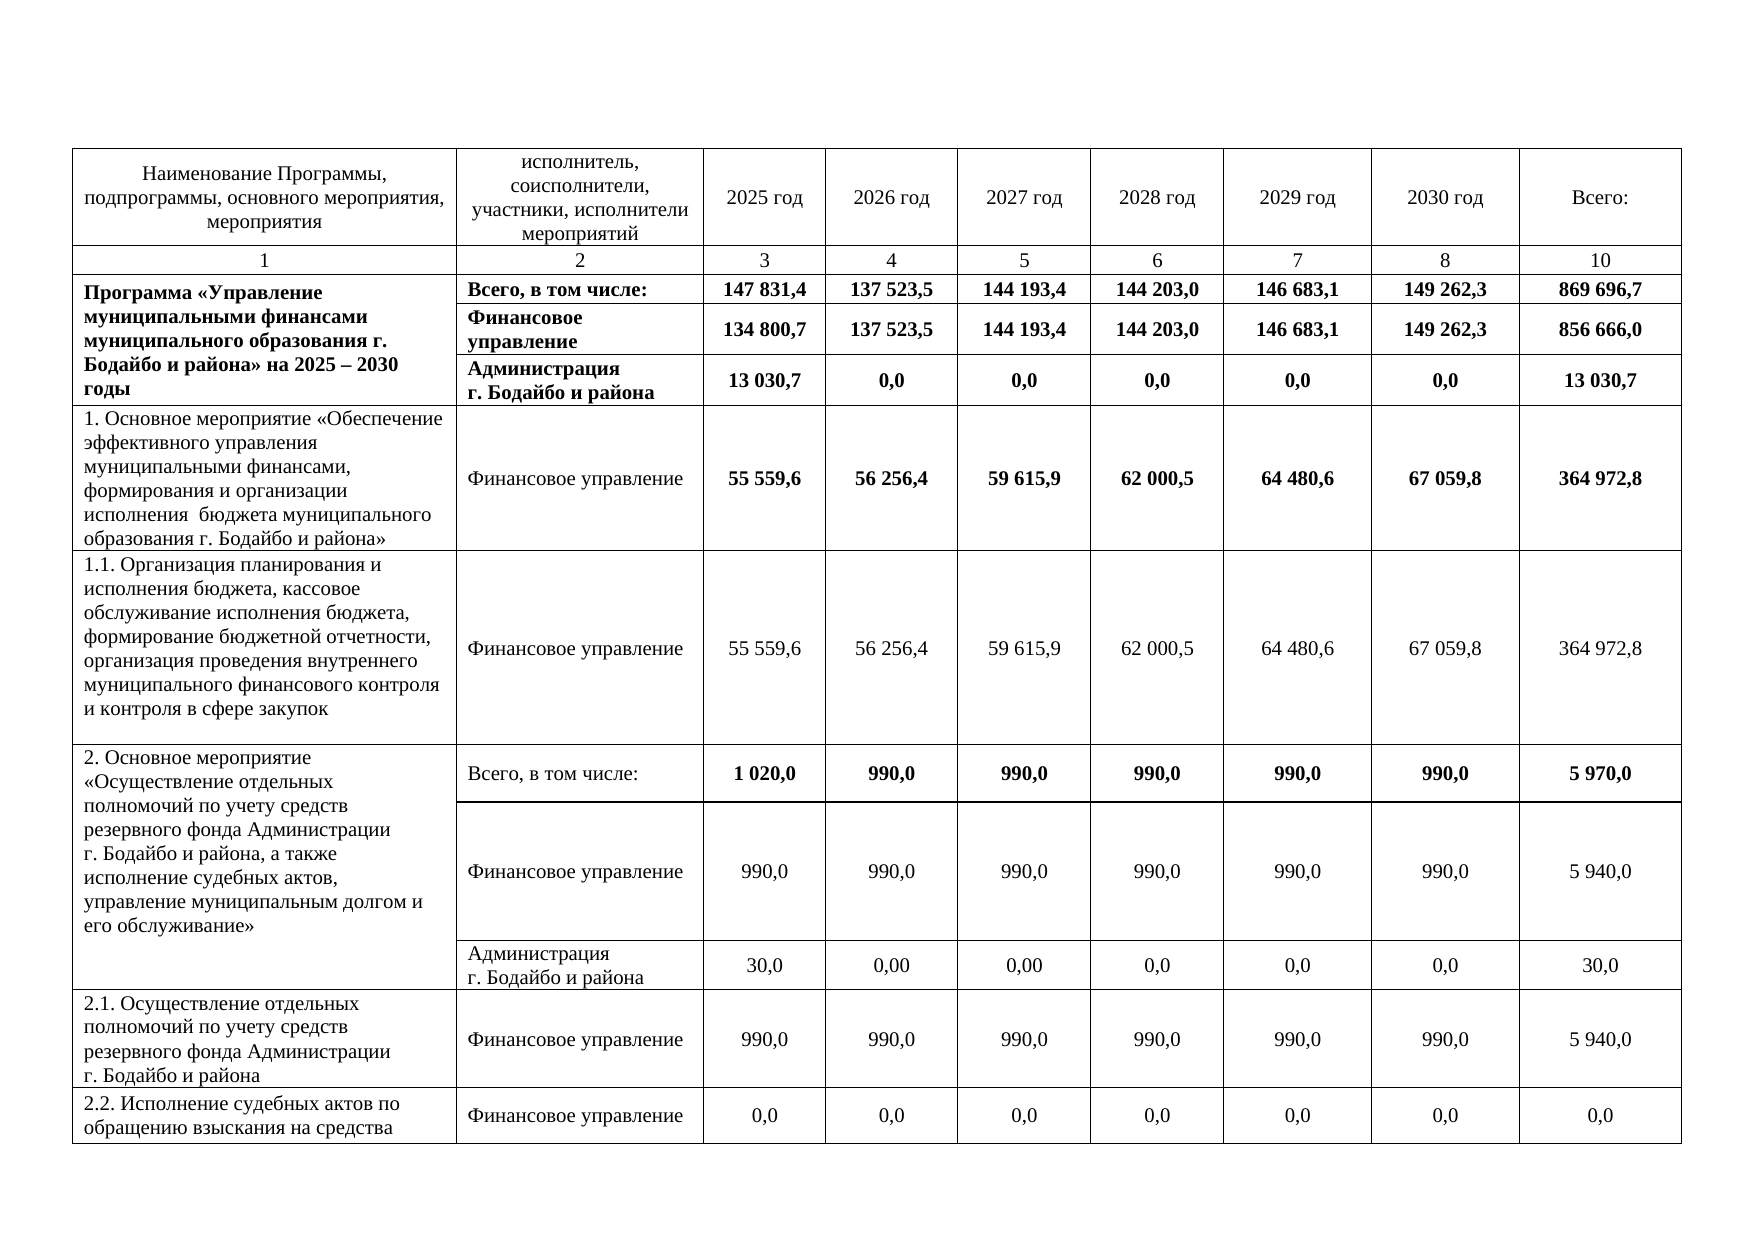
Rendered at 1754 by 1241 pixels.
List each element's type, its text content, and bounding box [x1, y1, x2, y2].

table_cell 5 [958, 246, 1090, 274]
table_cell 147 831,4 [704, 275, 825, 302]
table_cell Финансовое управление [457, 551, 703, 744]
table_cell Финансовое управление [457, 406, 703, 550]
table_cell Финансовое управление [457, 304, 703, 354]
table_cell 144 193,4 [958, 304, 1090, 354]
table_cell 6 [1091, 246, 1223, 274]
table_cell 990,0 [826, 745, 957, 801]
table_cell 144 203,0 [1091, 275, 1223, 302]
table_cell 144 203,0 [1091, 304, 1223, 354]
table_cell 990,0 [958, 990, 1090, 1087]
table_cell Финансовое управление [457, 803, 703, 940]
table_cell 990,0 [958, 803, 1090, 940]
table_cell Финансовое управление [457, 1088, 703, 1143]
table_cell 2. Основное мероприятие «Осуществление отдельных полномочий по учету средств резервного фонда Администрации г. Бодайбо и района, а также исполнение судебных актов, управление муниципальным долгом и его обслуживание» [73, 745, 456, 989]
table_cell 55 559,6 [704, 406, 825, 550]
table_cell 0,0 [1372, 1088, 1519, 1143]
table_cell Администрация г. Бодайбо и района [457, 941, 703, 989]
table_cell 990,0 [1372, 990, 1519, 1087]
table_cell 59 615,9 [958, 551, 1090, 744]
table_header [73, 149, 456, 245]
table_cell 137 523,5 [826, 275, 957, 302]
table_cell 5 970,0 [1520, 745, 1681, 801]
table_cell 55 559,6 [704, 551, 825, 744]
table_cell 1 [73, 246, 456, 274]
table_cell 3 [704, 246, 825, 274]
table_cell 990,0 [704, 990, 825, 1087]
table_cell 2.1. Осуществление отдельных полномочий по учету средств резервного фонда Администрации г. Бодайбо и района [73, 990, 456, 1087]
table_cell 990,0 [1372, 745, 1519, 801]
table_cell 0,0 [1224, 1088, 1371, 1143]
table_cell 0,0 [958, 1088, 1090, 1143]
table_cell 149 262,3 [1372, 304, 1519, 354]
table_cell 0,0 [826, 355, 957, 405]
table_cell 10 [1520, 246, 1681, 274]
table_cell 146 683,1 [1224, 275, 1371, 302]
table_cell 13 030,7 [704, 355, 825, 405]
table_cell 62 000,5 [1091, 406, 1223, 550]
table_cell 990,0 [1224, 990, 1371, 1087]
table_cell 13 030,7 [1520, 355, 1681, 405]
table_cell 0,0 [1091, 355, 1223, 405]
table_cell 5 940,0 [1520, 990, 1681, 1087]
table_cell 990,0 [1091, 990, 1223, 1087]
table_cell 56 256,4 [826, 551, 957, 744]
table_cell 2029 год [1224, 149, 1371, 245]
table_cell 0,0 [958, 355, 1090, 405]
table_cell 0,0 [1091, 941, 1223, 989]
table_cell 0,0 [1520, 1088, 1681, 1143]
table_cell 4 [826, 246, 957, 274]
table_cell 59 615,9 [958, 406, 1090, 550]
table_cell 990,0 [958, 745, 1090, 801]
table_cell 0,00 [826, 941, 957, 989]
table_cell 2026 год [826, 149, 957, 245]
table_cell Программа «Управление муниципальными финансами муниципального образования г. Бодайбо и района» на 2025 – 2030 годы [73, 275, 456, 405]
table_cell Администрация г. Бодайбо и района [457, 355, 703, 405]
table_cell 56 256,4 [826, 406, 957, 550]
table_cell 0,0 [1091, 1088, 1223, 1143]
table_cell 869 696,7 [1520, 275, 1681, 302]
table_cell 0,0 [826, 1088, 957, 1143]
table_cell 64 480,6 [1224, 406, 1371, 550]
table_cell 2.2. Исполнение судебных актов по обращению взыскания на средства бюджета, учет и хранение исполнительных документов [73, 1088, 456, 1143]
table_cell 146 683,1 [1224, 304, 1371, 354]
table_cell 149 262,3 [1372, 275, 1519, 302]
table_cell 990,0 [1372, 803, 1519, 940]
table_cell 30,0 [1520, 941, 1681, 989]
table_cell Всего: [1520, 149, 1681, 245]
table_cell 2025 год [704, 149, 825, 245]
table_cell 1 020,0 [704, 745, 825, 801]
table_cell Всего, в том числе: [457, 745, 703, 801]
table_cell 0,0 [1372, 941, 1519, 989]
table_cell 8 [1372, 246, 1519, 274]
table_cell 990,0 [826, 803, 957, 940]
table_cell 2030 год [1372, 149, 1519, 245]
table_cell 0,0 [1224, 355, 1371, 405]
table_cell 990,0 [826, 990, 957, 1087]
table_cell 0,0 [1224, 941, 1371, 989]
table_cell 990,0 [1224, 803, 1371, 940]
table_cell 62 000,5 [1091, 551, 1223, 744]
table_cell 364 972,8 [1520, 406, 1681, 550]
table_cell 5 940,0 [1520, 803, 1681, 940]
table_cell 1.1. Организация планирования и исполнения бюджета, кассовое обслуживание исполнения бюджета, формирование бюджетной отчетности, организация проведения внутреннего муниципального финансового контроля и контроля в сфере закупок [73, 551, 456, 744]
table_cell 2028 год [1091, 149, 1223, 245]
table_cell 856 666,0 [1520, 304, 1681, 354]
table_cell 0,0 [704, 1088, 825, 1143]
table_cell Финансовое управление [457, 990, 703, 1087]
table_cell 990,0 [1091, 803, 1223, 940]
table_cell 990,0 [1091, 745, 1223, 801]
table_cell 144 193,4 [958, 275, 1090, 302]
table_cell 2 [457, 246, 703, 274]
table_cell 2027 год [958, 149, 1090, 245]
table_cell 134 800,7 [704, 304, 825, 354]
table_cell 1. Основное мероприятие «Обеспечение эффективного управления муниципальными финансами, формирования и организации исполнения бюджета муниципального образования г. Бодайбо и района» [73, 406, 456, 550]
table_cell 30,0 [704, 941, 825, 989]
table_cell 67 059,8 [1372, 551, 1519, 744]
table_cell 67 059,8 [1372, 406, 1519, 550]
table_cell 990,0 [704, 803, 825, 940]
table_cell 0,0 [1372, 355, 1519, 405]
table_cell 7 [1224, 246, 1371, 274]
table_cell 64 480,6 [1224, 551, 1371, 744]
table_cell 990,0 [1224, 745, 1371, 801]
table_cell 364 972,8 [1520, 551, 1681, 744]
table_cell Всего, в том числе: [457, 275, 703, 302]
table_cell 137 523,5 [826, 304, 957, 354]
table_cell 0,00 [958, 941, 1090, 989]
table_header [457, 149, 703, 245]
